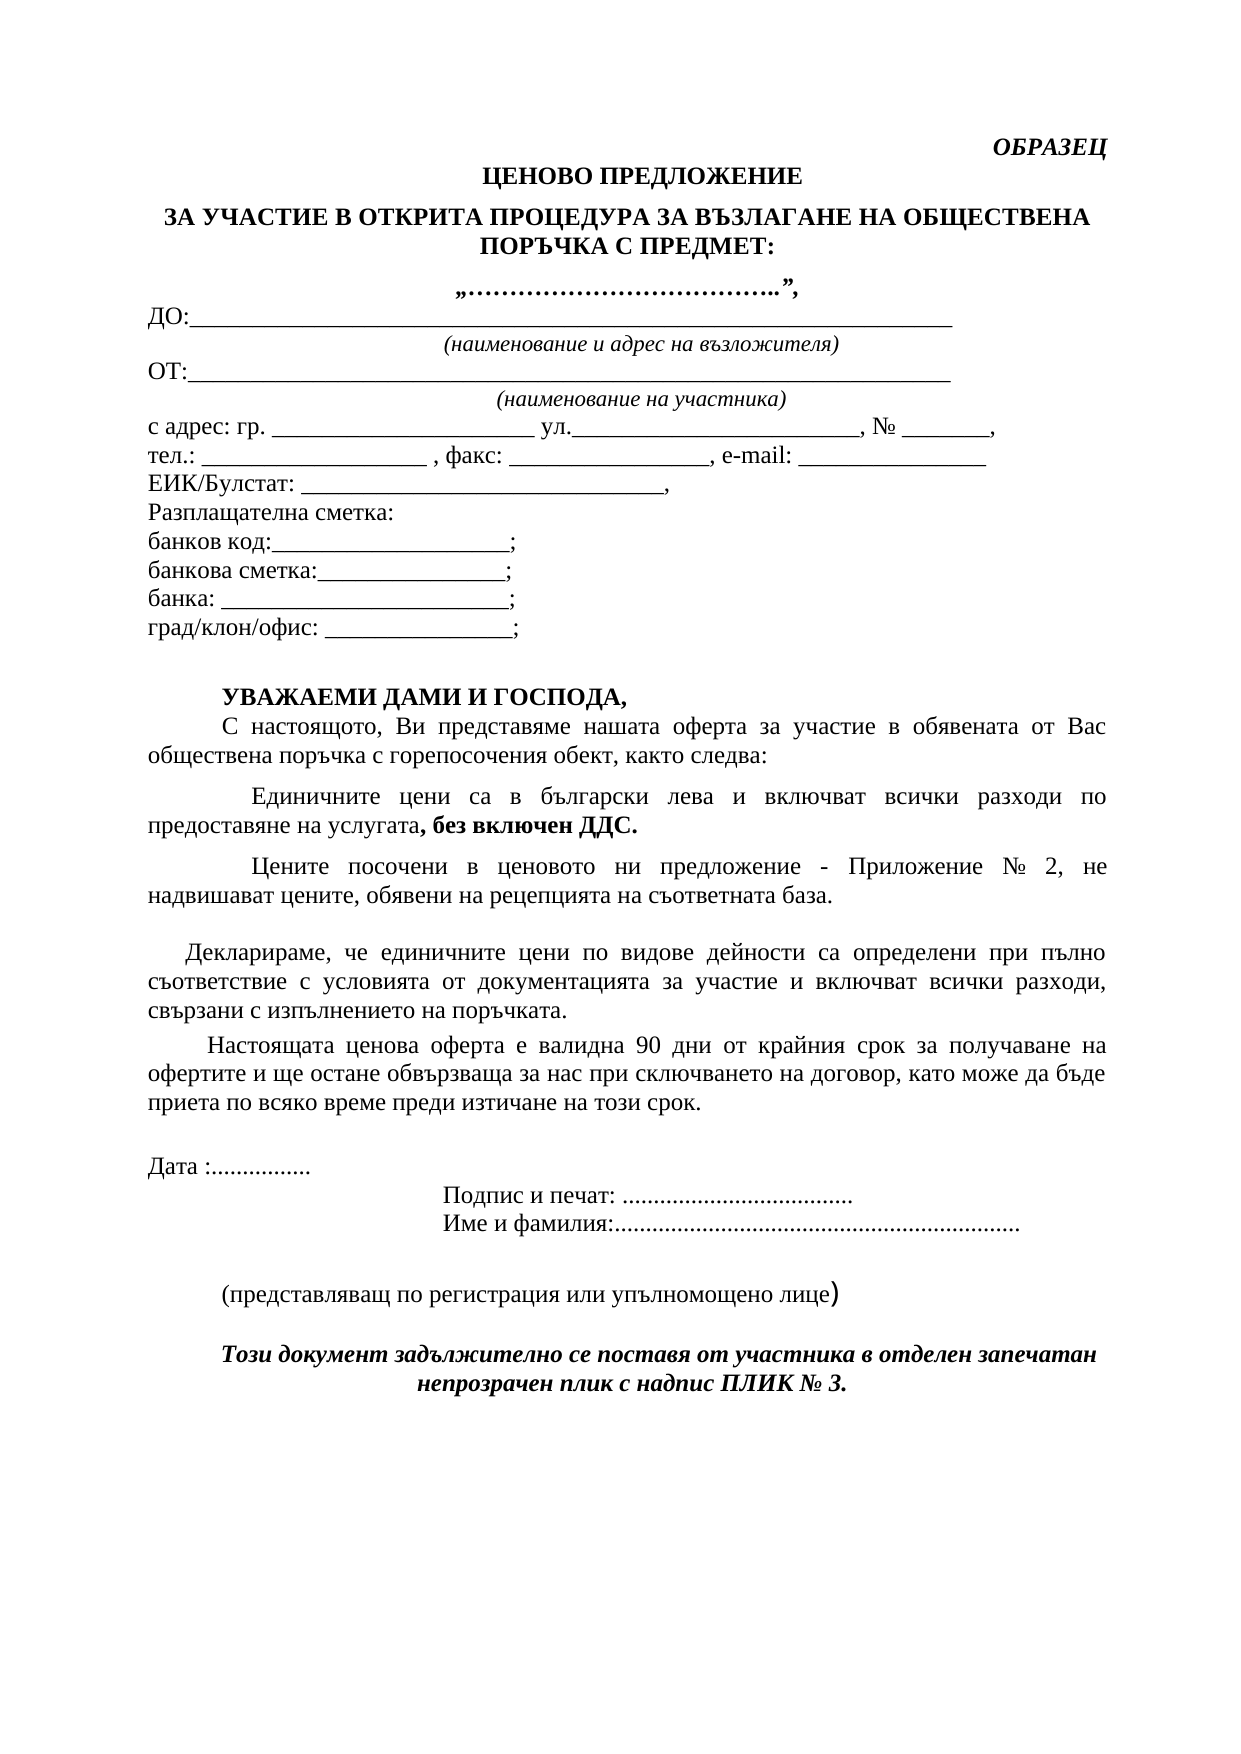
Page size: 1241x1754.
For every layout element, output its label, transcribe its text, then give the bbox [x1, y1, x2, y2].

text ОТ:_____________________________________________________________ [148, 356, 1107, 385]
title Декларираме, че единичните цени по видове дейности са определени при пълно съответствие с условията от документацията за участие и включват всички разходи, свързани с изпълнението на поръчката. [148, 937, 1107, 1023]
text Единичните цени са в български лева и включват всички разходи по предоставяне на услугата, без включен ДДС. [148, 781, 1107, 838]
text (наименование и адрес на възложителя) [148, 329, 1107, 356]
text (наименование на участника) [148, 385, 1107, 411]
text град/клон/офис: _______________; [148, 612, 1107, 641]
text Име и фамилия:................................................................. [148, 1208, 1107, 1237]
text с адрес: гр. _____________________ ул._______________________, № _______, [148, 411, 1107, 440]
text банков код:___________________; [148, 526, 1107, 555]
text (представляващ по регистрация или упълномощено лице) [148, 1237, 1107, 1311]
text ДО:_____________________________________________________________ [148, 301, 1107, 329]
text Настоящата ценова оферта е валидна 90 дни от крайния срок за получаване на офертите и ще остане обвързваща за нас при сключването на договор, като може да бъде приета по всяко време преди изтичане на този срок. [148, 1030, 1107, 1116]
text Дата :................ Подпис и печат: ..................................... [148, 1151, 1107, 1208]
text тел.: __________________ , факс: ________________, e-mail: _______________ [148, 440, 1107, 468]
text ЕИК/Булстат: _____________________________, [148, 468, 1107, 497]
text Разплащателна сметка: [148, 497, 1107, 526]
text Цените посочени в ценовото ни предложение - Приложение № 2, не надвишават цените, обявени на рецепцията на съответната база. [148, 851, 1107, 908]
text „………………………………..”, [148, 272, 1107, 301]
text ОБРАЗЕЦ [148, 132, 1107, 161]
text ЦЕНОВО ПРЕДЛОЖЕНИЕ [148, 161, 1107, 189]
text С настоящото, Ви представяме нашата оферта за участие в обявената от Вас обществена поръчка с горепосочения обект, както следва: [148, 711, 1107, 768]
text ЗА УЧАСТИЕ В ОТКРИТА ПРОЦЕДУРА ЗА ВЪЗЛАГАНЕ НА ОБЩЕСТВЕНА ПОРЪЧКА С ПРЕДМЕТ: [148, 202, 1107, 259]
text УВАЖАЕМИ ДАМИ И ГОСПОДА, [148, 682, 1107, 711]
text банка: _______________________; [148, 583, 1107, 612]
text банкова сметка:_______________; [148, 555, 1107, 583]
text Този документ задължително се поставя от участника в отделен запечатан непрозрачен плик с надпис ПЛИК № 3. [159, 1339, 1107, 1397]
